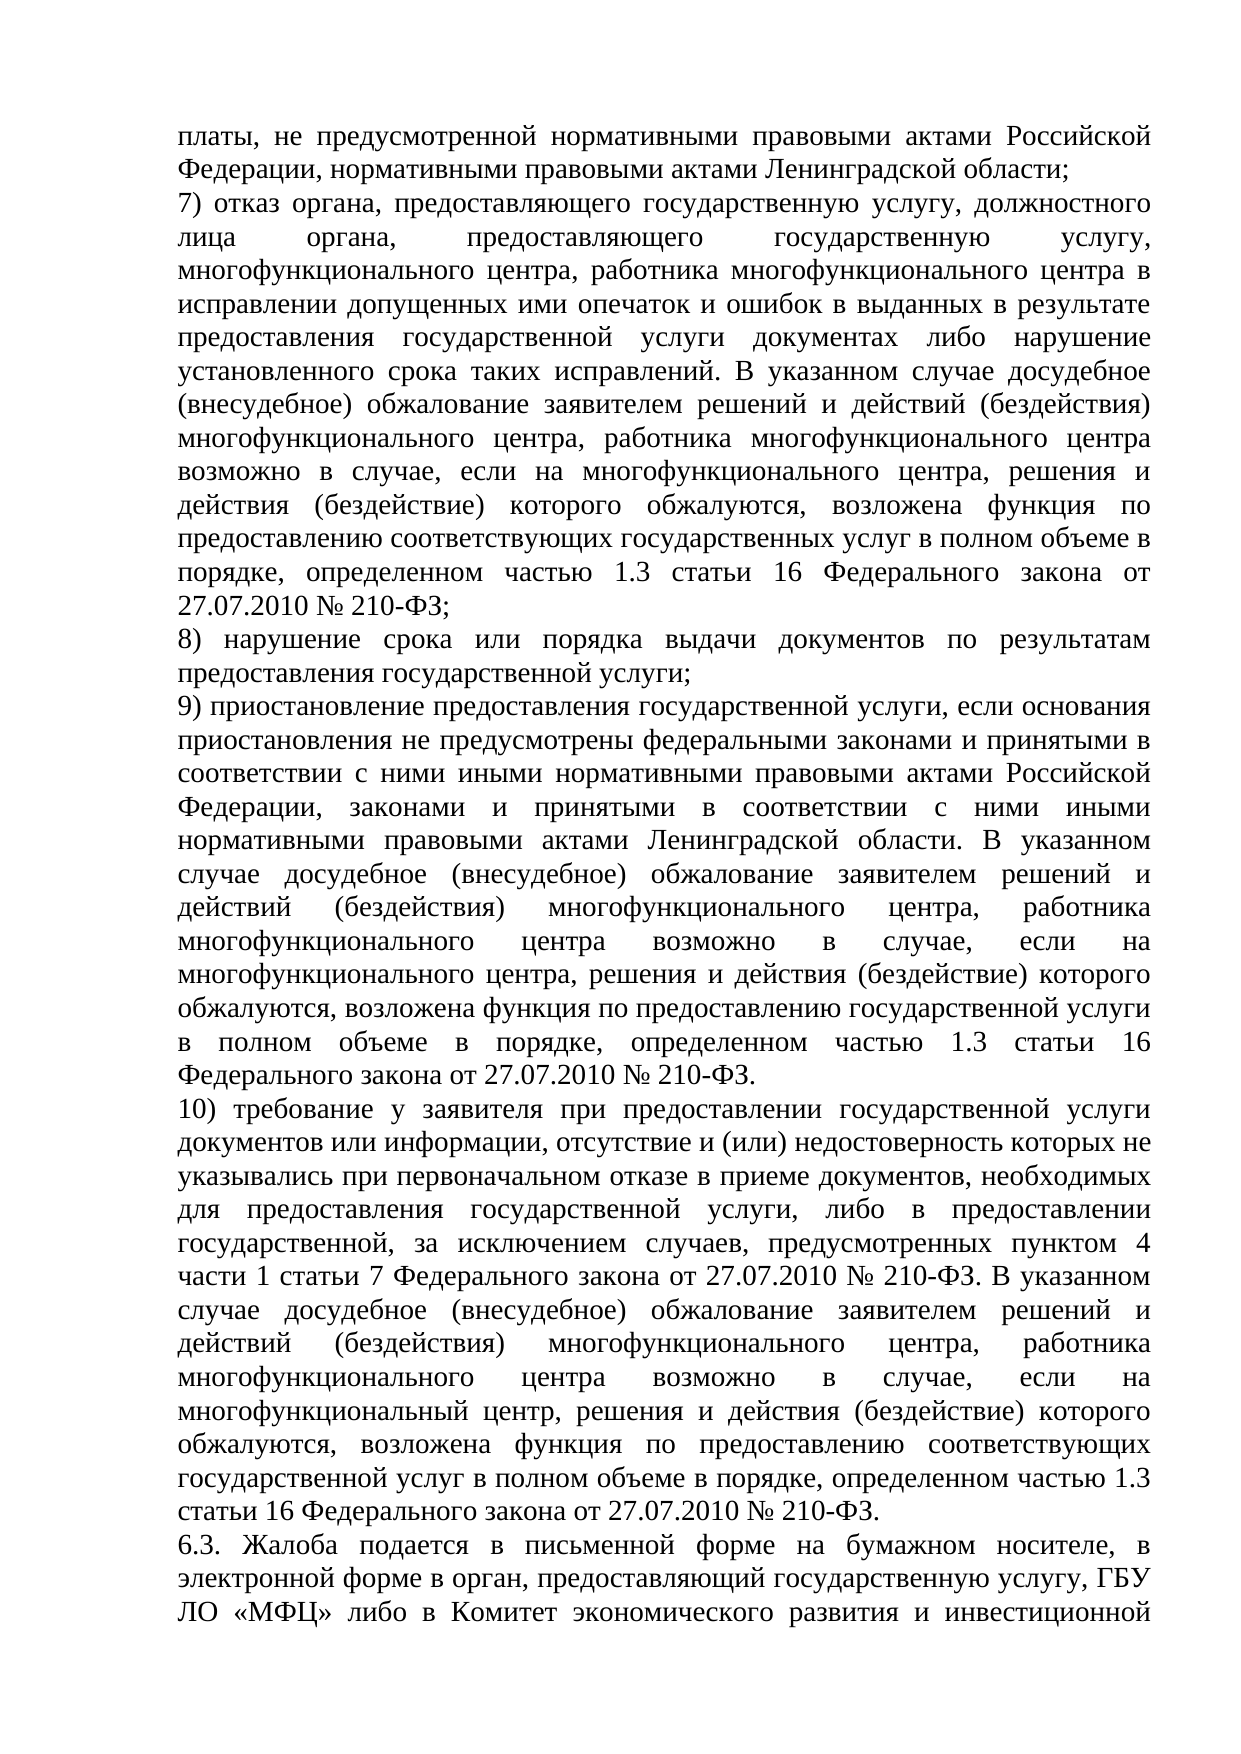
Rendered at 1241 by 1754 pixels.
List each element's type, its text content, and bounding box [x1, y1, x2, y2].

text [177, 118, 1152, 185]
text 8) нарушение срока или порядка выдачи документов по результатам предоставления государственной услуги; [177, 621, 1152, 688]
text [177, 1527, 1152, 1627]
text 9) приостановление предоставления государственной услуги, если основания приостановления не предусмотрены федеральными законами и принятыми в соответствии с ними иными нормативными правовыми актами Российской Федерации, законами и принятыми в соответствии с ними иными нормативными правовыми актами Ленинградской области. В указанном случае досудебное (внесудебное) обжалование заявителем решений и действий (бездействия) многофункционального центра, работника многофункционального центра возможно в случае, если на многофункционального центра, решения и действия (бездействие) которого обжалуются, возложена функция по предоставлению государственной услуги в полном объеме в порядке, определенном частью 1.3 статьи 16 Федерального закона от 27.07.2010 № 210-ФЗ. [177, 688, 1152, 1091]
text 7) отказ органа, предоставляющего государственную услугу, должностного лица органа, предоставляющего государственную услугу, многофункционального центра, работника многофункционального центра в исправлении допущенных ими опечаток и ошибок в выданных в результате предоставления государственной услуги документах либо нарушение установленного срока таких исправлений. В указанном случае досудебное (внесудебное) обжалование заявителем решений и действий (бездействия) многофункционального центра, работника многофункционального центра возможно в случае, если на многофункционального центра, решения и действия (бездействие) которого обжалуются, возложена функция по предоставлению соответствующих государственных услуг в полном объеме в порядке, определенном частью 1.3 статьи 16 Федерального закона от 27.07.2010 № 210-ФЗ; [177, 185, 1152, 621]
text 10) требование у заявителя при предоставлении государственной услуги документов или информации, отсутствие и (или) недостоверность которых не указывались при первоначальном отказе в приеме документов, необходимых для предоставления государственной услуги, либо в предоставлении государственной, за исключением случаев, предусмотренных пунктом 4 части 1 статьи 7 Федерального закона от 27.07.2010 № 210-ФЗ. В указанном случае досудебное (внесудебное) обжалование заявителем решений и действий (бездействия) многофункционального центра, работника многофункционального центра возможно в случае, если на многофункциональный центр, решения и действия (бездействие) которого обжалуются, возложена функция по предоставлению соответствующих государственной услуг в полном объеме в порядке, определенном частью 1.3 статьи 16 Федерального закона от 27.07.2010 № 210-ФЗ. [177, 1091, 1152, 1527]
